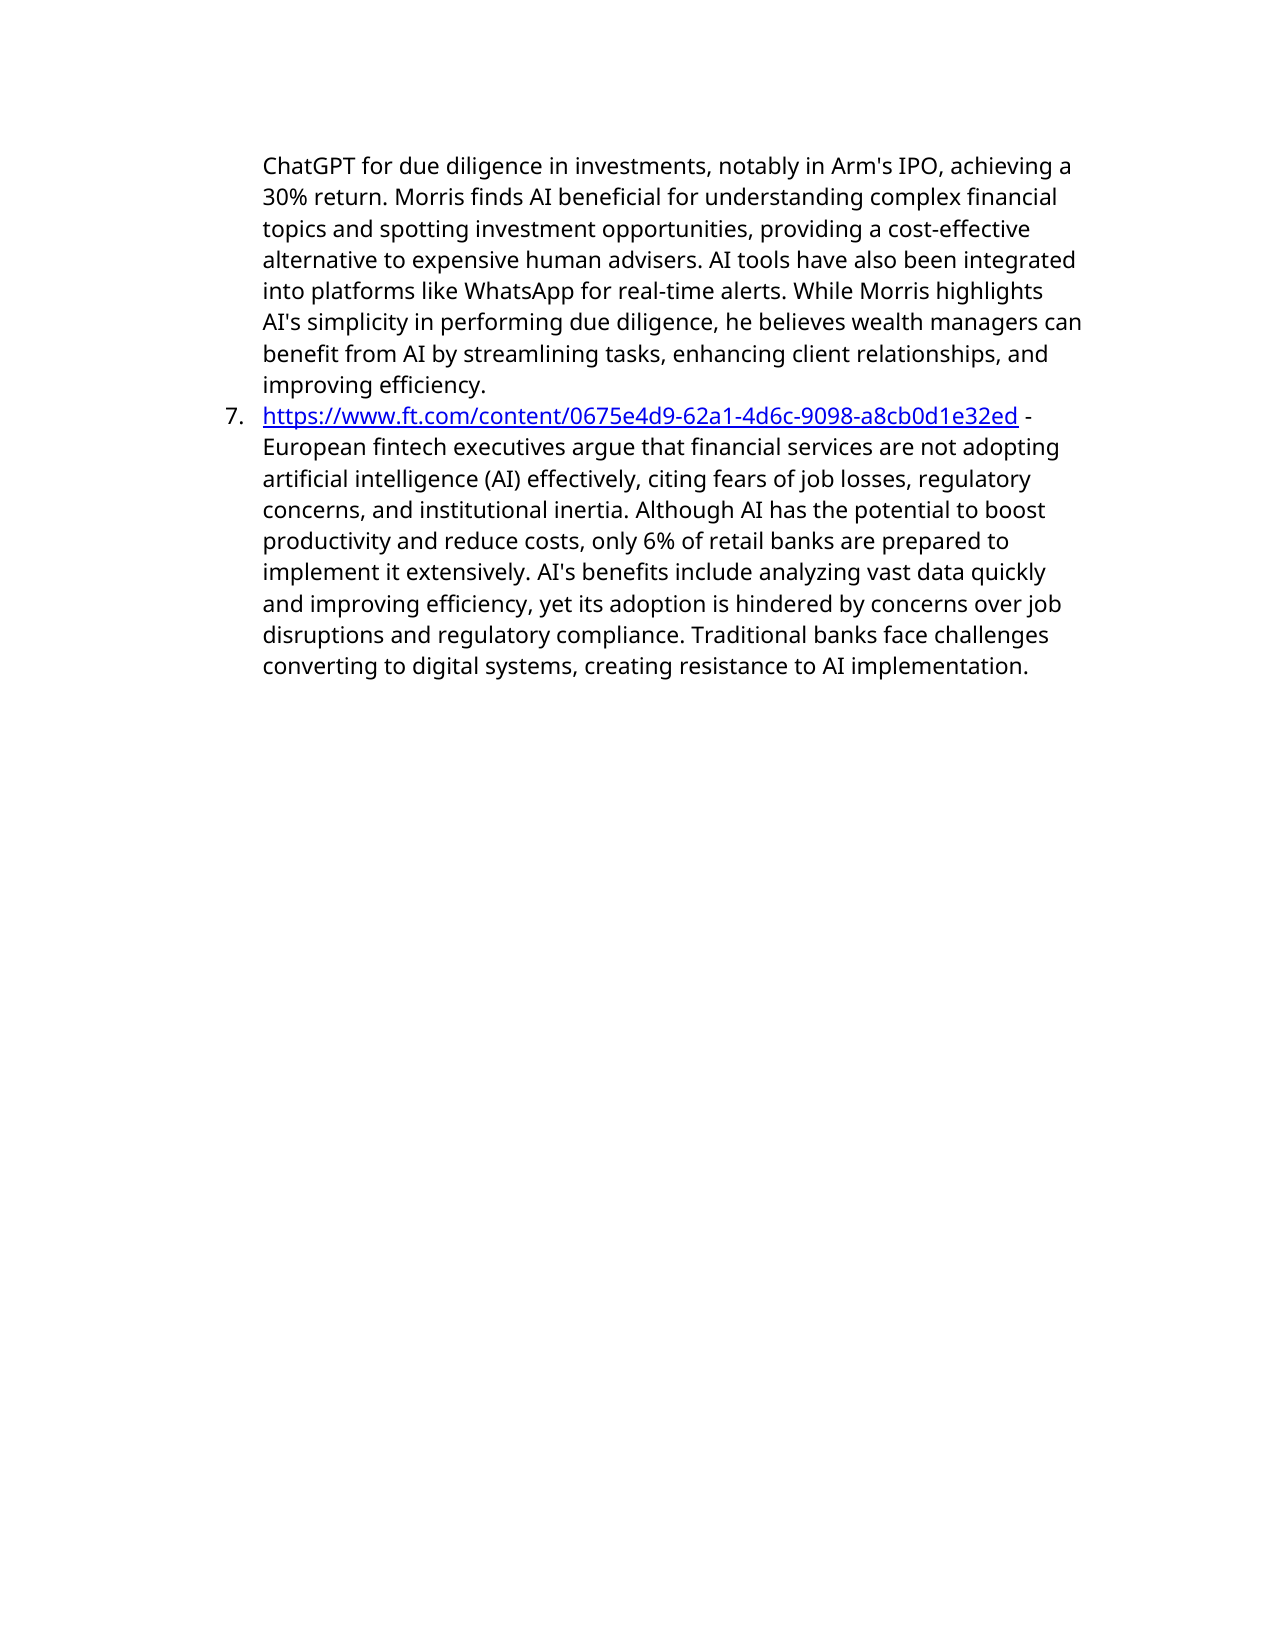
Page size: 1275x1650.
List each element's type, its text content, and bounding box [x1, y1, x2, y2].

list https://www.ft.com/content/0675e4d9-62a1-4d6c-9098-a8cb0d1e32ed - European fintech executives argue that financial services are not adopting artificial intelligence (AI) effectively, citing fears of job losses, regulatory concerns, and institutional inertia. Although AI has the potential to boost productivity and reduce costs, only 6% of retail banks are prepared to implement it extensively. AI's benefits include analyzing vast data quickly and improving efficiency, yet its adoption is hindered by concerns over job disruptions and regulatory compliance. Traditional banks face challenges converting to digital systems, creating resistance to AI implementation. [225, 400, 1087, 681]
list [225, 150, 1087, 400]
